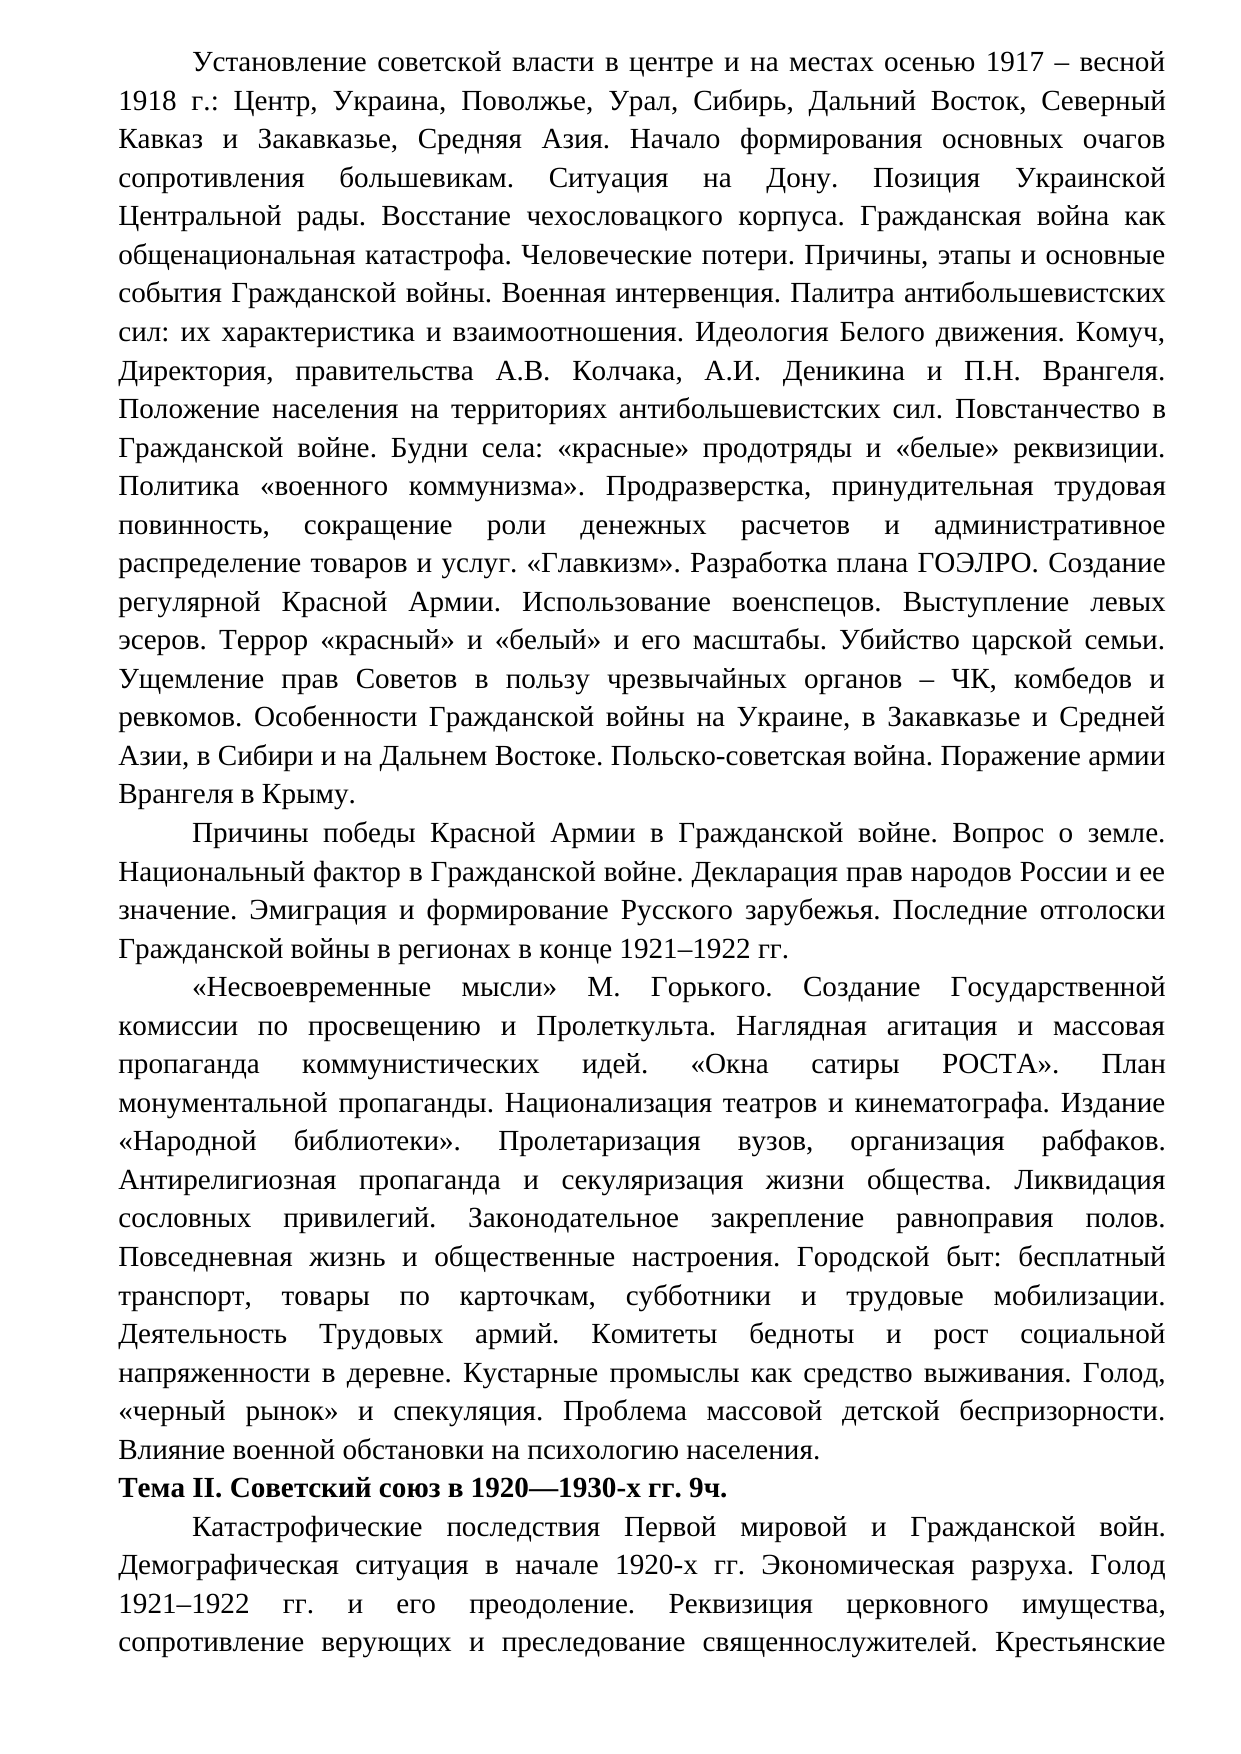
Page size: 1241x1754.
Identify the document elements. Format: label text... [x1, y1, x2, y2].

text Тема II. Советский союз в 1920—1930-х гг. 9ч. [118, 1470, 1167, 1504]
text Установление советской власти в центре и на местах осенью 1917 – весной 1918 г.: Центр, Украина, Поволжье, Урал, Сибирь, Дальний Восток, Северный Кавказ и Закавказье, Средняя Азия. Начало формирования основных очагов сопротивления большевикам. Ситуация на Дону. Позиция Украинской Центральной рады. Восстание чехословацкого корпуса. Гражданская война как общенациональная катастрофа. Человеческие потери. Причины, этапы и основные события Гражданской войны. Военная интервенция. Палитра антибольшевистских сил: их характеристика и взаимоотношения. Идеология Белого движения. Комуч, Директория, правительства А.В. Колчака, А.И. Деникина и П.Н. Врангеля. Положение населения на территориях антибольшевистских сил. Повстанчество в Гражданской войне. Будни села: «красные» продотряды и «белые» реквизиции. Политика «военного коммунизма». Продразверстка, принудительная трудовая повинность, сокращение роли денежных расчетов и административное распределение товаров и услуг. «Главкизм». Разработка плана ГОЭЛРО. Создание регулярной Красной Армии. Использование военспецов. Выступление левых эсеров. Террор «красный» и «белый» и его масштабы. Убийство царской семьи. Ущемление прав Советов в пользу чрезвычайных органов – ЧК, комбедов и ревкомов. Особенности Гражданской войны на Украине, в Закавказье и Средней Азии, в Сибири и на Дальнем Востоке. Польско-советская война. Поражение армии Врангеля в Крыму. [118, 44, 1167, 810]
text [118, 1509, 1167, 1658]
text Причины победы Красной Армии в Гражданской войне. Вопрос о земле. Национальный фактор в Гражданской войне. Декларация прав народов России и ее значение. Эмиграция и формирование Русского зарубежья. Последние отголоски Гражданской войны в регионах в конце 1921–1922 гг. [118, 815, 1167, 964]
text «Несвоевременные мысли» М. Горького. Создание Государственной комиссии по просвещению и Пролеткульта. Наглядная агитация и массовая пропаганда коммунистических идей. «Окна сатиры РОСТА». План монументальной пропаганды. Национализация театров и кинематографа. Издание «Народной библиотеки». Пролетаризация вузов, организация рабфаков. Антирелигиозная пропаганда и секуляризация жизни общества. Ликвидация сословных привилегий. Законодательное закрепление равноправия полов. Повседневная жизнь и общественные настроения. Городской быт: бесплатный транспорт, товары по карточкам, субботники и трудовые мобилизации. Деятельность Трудовых армий. Комитеты бедноты и рост социальной напряженности в деревне. Кустарные промыслы как средство выживания. Голод, «черный рынок» и спекуляция. Проблема массовой детской беспризорности. Влияние военной обстановки на психологию населения. [118, 969, 1167, 1465]
